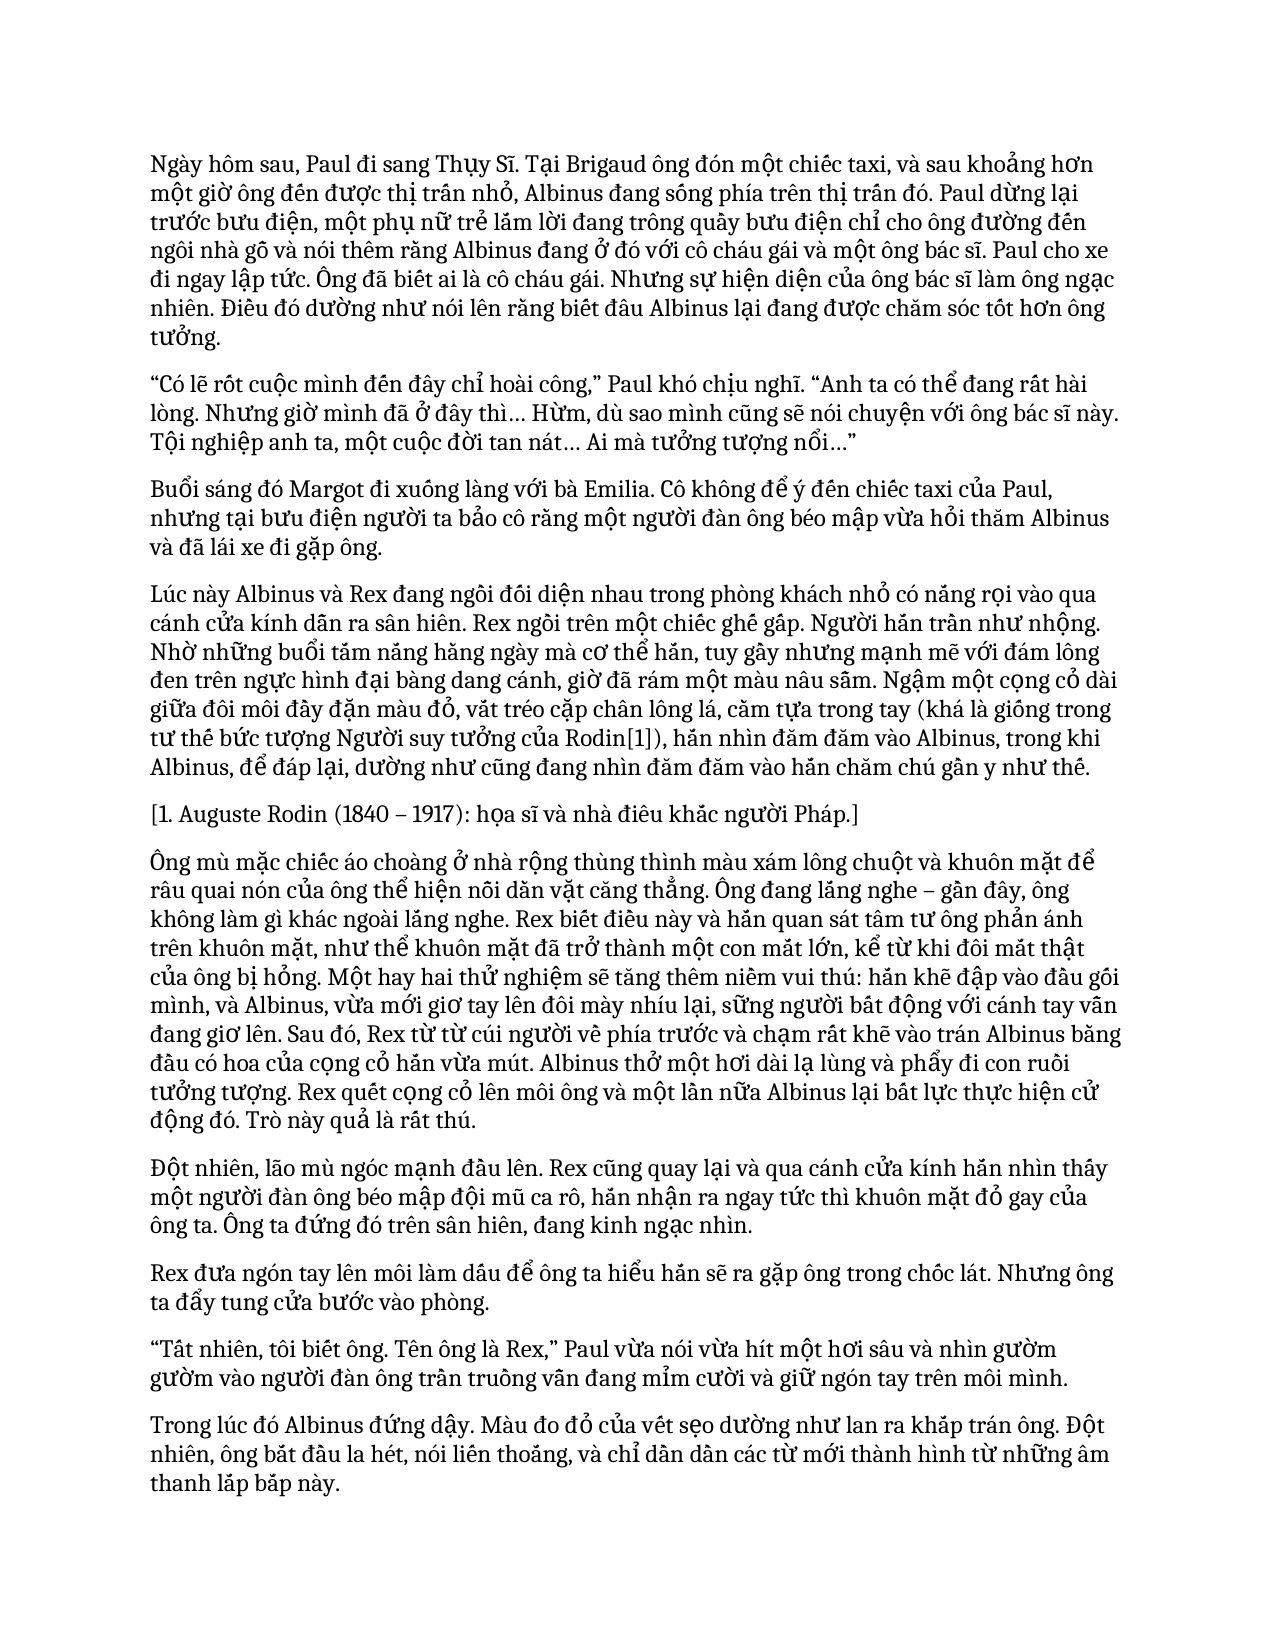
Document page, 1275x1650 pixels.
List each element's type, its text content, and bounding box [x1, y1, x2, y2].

text [1. Auguste Rodin (1840 – 1917): họa sĩ và nhà điêu khắc người Pháp.] [150, 800, 1125, 829]
text Ông mù mặc chiếc áo choàng ở nhà rộng thùng thình màu xám lông chuột và khuôn mặt để râu quai nón của ông thể hiện nỗi dằn vặt căng thẳng. Ông đang lắng nghe – gần đây, ông không làm gì khác ngoài lắng nghe. Rex biết điều này và hắn quan sát tâm tư ông phản ánh trên khuôn mặt, như thể khuôn mặt đã trở thành một con mắt lớn, kể từ khi đôi mắt thật của ông bị hỏng. Một hay hai thử nghiệm sẽ tăng thêm niềm vui thú: hắn khẽ đập vào đầu gối mình, và Albinus, vừa mới giơ tay lên đôi mày nhíu lại, sững người bất động với cánh tay vẫn đang giơ lên. Sau đó, Rex từ từ cúi người về phía trước và chạm rất khẽ vào trán Albinus bằng đầu có hoa của cọng cỏ hắn vừa mút. Albinus thở một hơi dài lạ lùng và phẩy đi con ruồi tưởng tượng. Rex quết cọng cỏ lên môi ông và một lần nữa Albinus lại bất lực thực hiện cử động đó. Trò này quả là rất thú. [150, 847, 1125, 1135]
text Rex đưa ngón tay lên môi làm dấu để ông ta hiểu hắn sẽ ra gặp ông trong chốc lát. Nhưng ông ta đẩy tung cửa bước vào phòng. [150, 1259, 1125, 1316]
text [150, 150, 1125, 351]
text Trong lúc đó Albinus đứng dậy. Màu đo đỏ của vết sẹo dường như lan ra khắp trán ông. Đột nhiên, ông bắt đầu la hét, nói liến thoắng, và chỉ dần dần các từ mới thành hình từ những âm thanh lắp bắp này. [150, 1411, 1125, 1497]
text Đột nhiên, lão mù ngóc mạnh đầu lên. Rex cũng quay lại và qua cánh cửa kính hắn nhìn thấy một người đàn ông béo mập đội mũ ca rô, hắn nhận ra ngay tức thì khuôn mặt đỏ gay của ông ta. Ông ta đứng đó trên sân hiên, đang kinh ngạc nhìn. [150, 1154, 1125, 1240]
text “Có lẽ rốt cuộc mình đến đây chỉ hoài công,” Paul khó chịu nghĩ. “Anh ta có thể đang rất hài lòng. Nhưng giờ mình đã ở đây thì… Hừm, dù sao mình cũng sẽ nói chuyện với ông bác sĩ này. Tội nghiệp anh ta, một cuộc đời tan nát… Ai mà tưởng tượng nổi…” [150, 370, 1125, 456]
text Buổi sáng đó Margot đi xuống làng với bà Emilia. Cô không để ý đến chiếc taxi của Paul, nhưng tại bưu điện người ta bảo cô rằng một người đàn ông béo mập vừa hỏi thăm Albinus và đã lái xe đi gặp ông. [150, 475, 1125, 561]
text Lúc này Albinus và Rex đang ngồi đối diện nhau trong phòng khách nhỏ có nắng rọi vào qua cánh cửa kính dẫn ra sân hiên. Rex ngồi trên một chiếc ghế gấp. Người hắn trần như nhộng. Nhờ những buổi tắm nắng hằng ngày mà cơ thể hắn, tuy gầy nhưng mạnh mẽ với đám lông đen trên ngực hình đại bàng dang cánh, giờ đã rám một màu nâu sẫm. Ngậm một cọng cỏ dài giữa đôi môi đầy đặn màu đỏ, vắt tréo cặp chân lông lá, cằm tựa trong tay (khá là giống trong tư thế bức tượng Người suy tưởng của Rodin[1]), hắn nhìn đăm đăm vào Albinus, trong khi Albinus, để đáp lại, dường như cũng đang nhìn đăm đăm vào hắn chăm chú gần y như thế. [150, 580, 1125, 781]
text “Tất nhiên, tôi biết ông. Tên ông là Rex,” Paul vừa nói vừa hít một hơi sâu và nhìn gườm gườm vào người đàn ông trần truồng vẫn đang mỉm cười và giữ ngón tay trên môi mình. [150, 1335, 1125, 1392]
